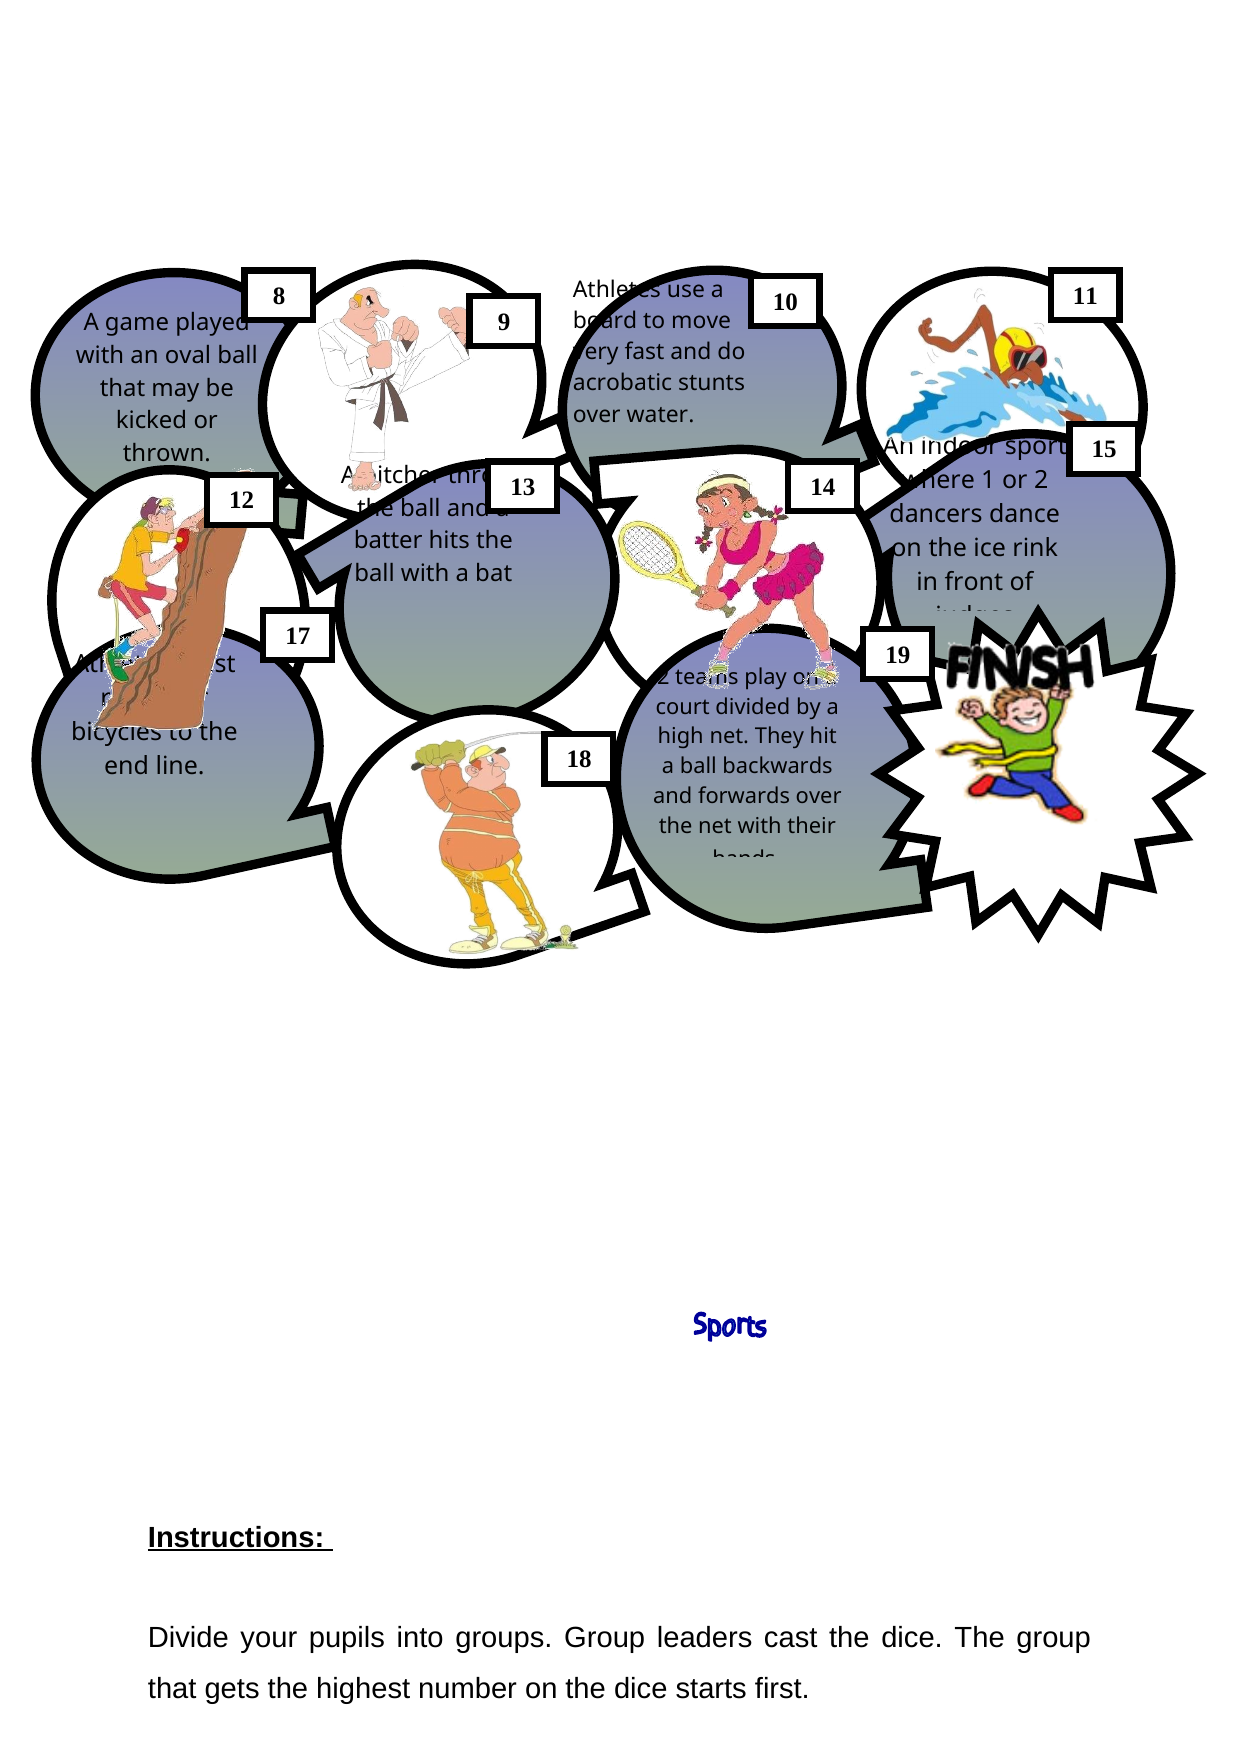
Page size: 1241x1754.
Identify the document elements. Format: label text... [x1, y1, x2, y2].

picture [616, 468, 840, 690]
text Instructions: [148, 1520, 1093, 1553]
picture [91, 468, 260, 731]
picture [316, 286, 486, 493]
text Divide your pupils into groups. Group leaders cast the dice. The group that gets the highest number on the dice starts first. [148, 1620, 1093, 1704]
picture [935, 639, 1104, 827]
picture [867, 278, 1111, 494]
picture [410, 730, 580, 956]
